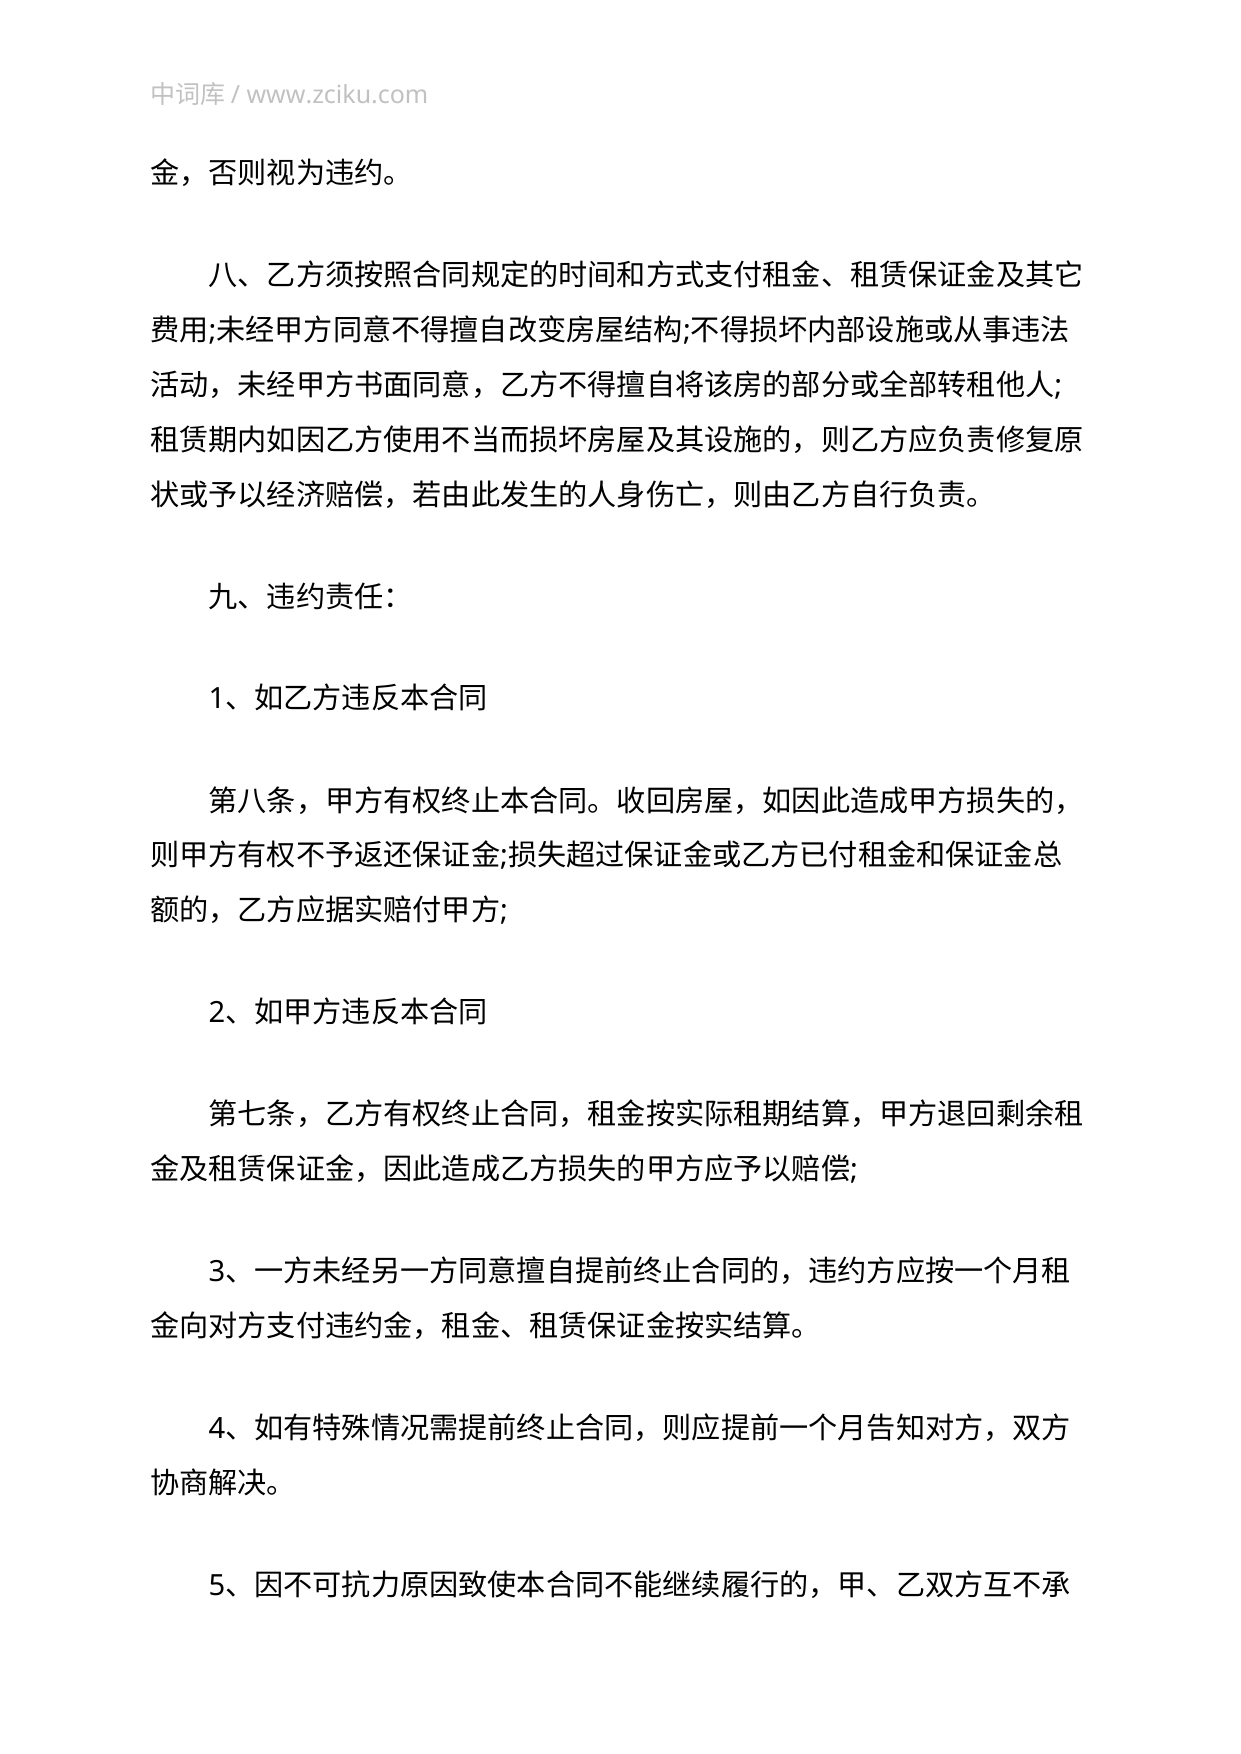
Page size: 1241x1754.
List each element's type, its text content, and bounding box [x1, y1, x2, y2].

text 第八条，甲方有权终止本合同。收回房屋，如因此造成甲方损失的，则甲方有权不予返还保证金;损失超过保证金或乙方已付租金和保证金总额的，乙方应据实赔付甲方; [150, 777, 1090, 929]
text 第七条，乙方有权终止合同，租金按实际租期结算，甲方退回剩余租金及租赁保证金，因此造成乙方损失的甲方应予以赔偿; [150, 1091, 1090, 1188]
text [150, 1561, 1090, 1604]
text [150, 150, 1090, 192]
text 九、违约责任： [150, 573, 1090, 616]
text 八、乙方须按照合同规定的时间和方式支付租金、租赁保证金及其它费用;未经甲方同意不得擅自改变房屋结构;不得损坏内部设施或从事违法活动，未经甲方书面同意，乙方不得擅自将该房的部分或全部转租他人;租赁期内如因乙方使用不当而损坏房屋及其设施的，则乙方应负责修复原状或予以经济赔偿，若由此发生的人身伤亡，则由乙方自行负责。 [150, 252, 1090, 514]
text 1、如乙方违反本合同 [150, 675, 1090, 717]
text 4、如有特殊情况需提前终止合同，则应提前一个月告知对方，双方协商解决。 [150, 1404, 1090, 1502]
text 3、一方未经另一方同意擅自提前终止合同的，违约方应按一个月租金向对方支付违约金，租金、租赁保证金按实结算。 [150, 1248, 1090, 1345]
text 2、如甲方违反本合同 [150, 989, 1090, 1031]
